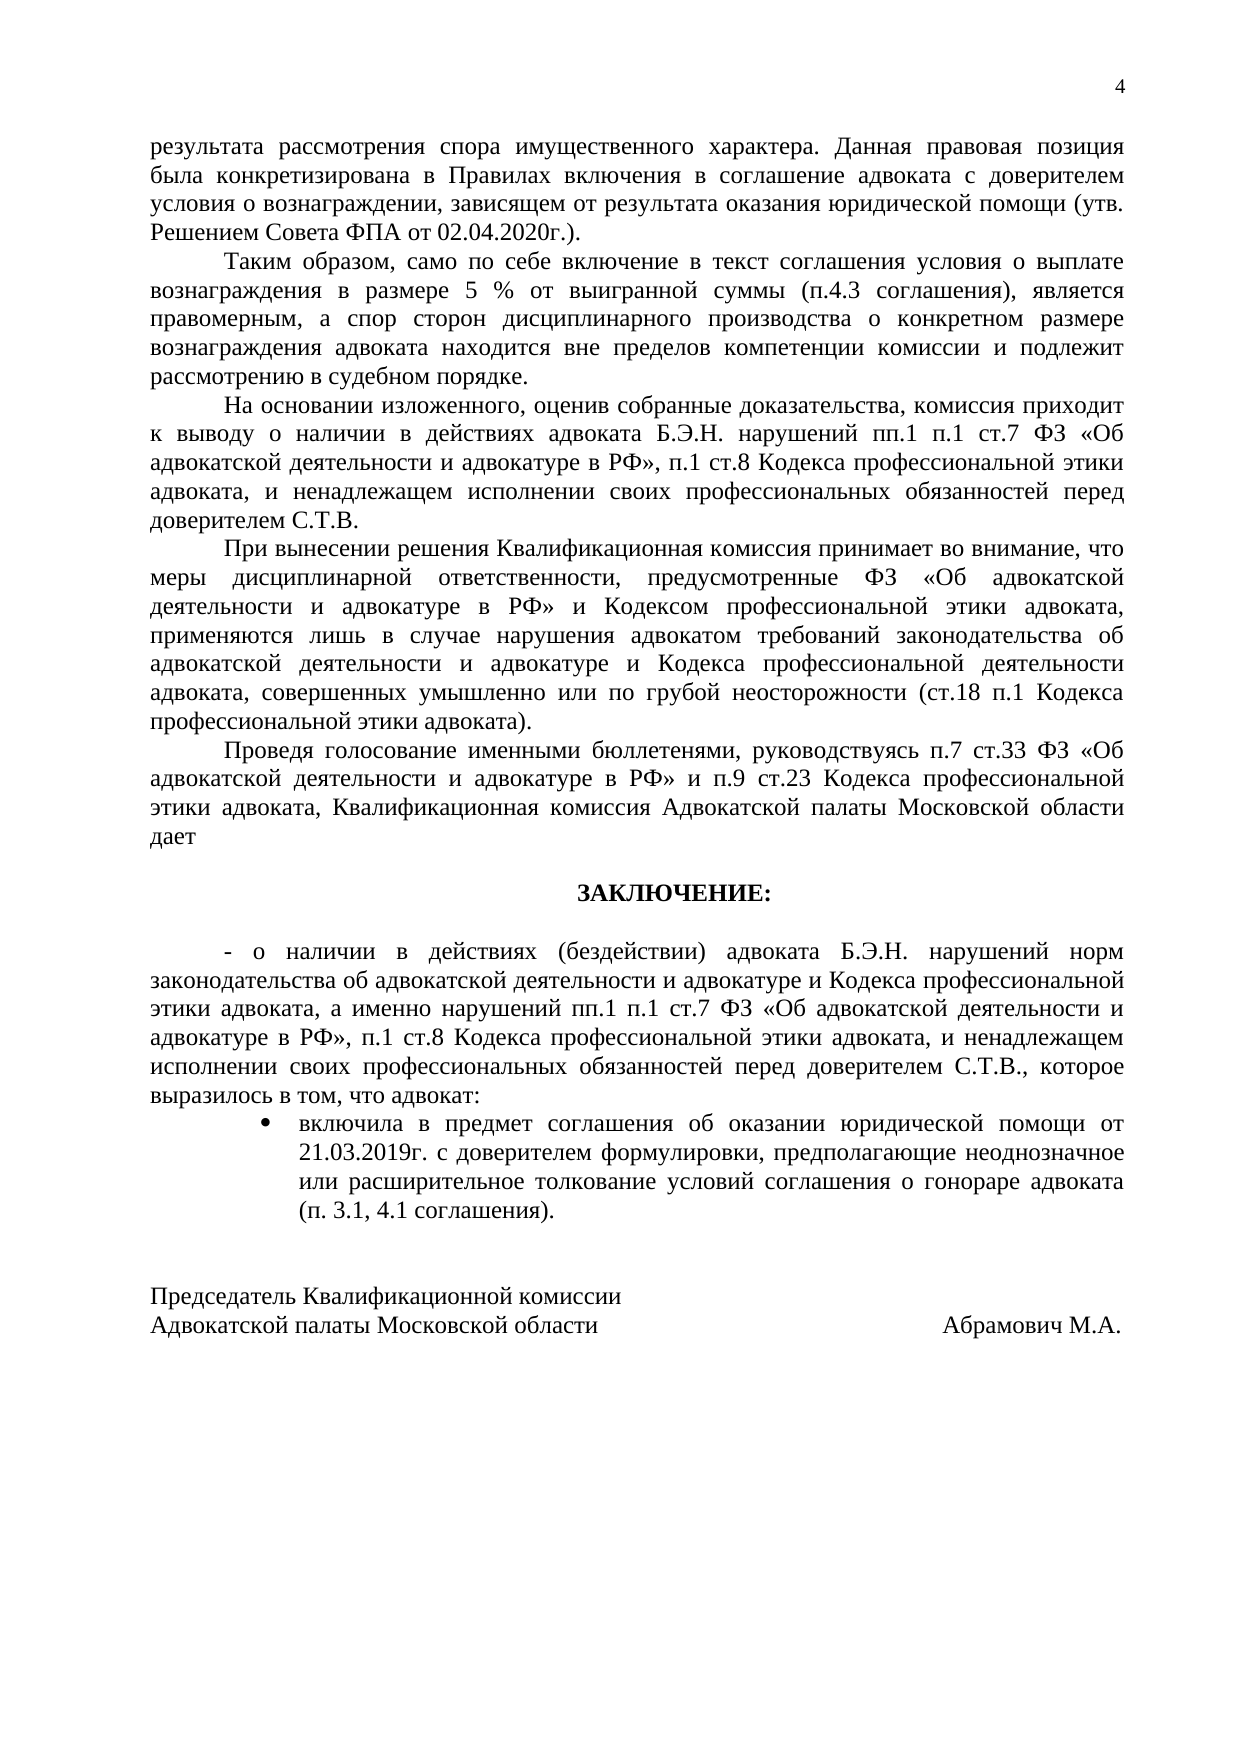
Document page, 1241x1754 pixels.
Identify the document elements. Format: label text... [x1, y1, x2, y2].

text На основании изложенного, оценив собранные доказательства, комиссия приходит к выводу о наличии в действиях адвоката Б.Э.Н. нарушений пп.1 п.1 ст.7 ФЗ «Об адвокатской деятельности и адвокатуре в РФ», п.1 ст.8 Кодекса профессиональной этики адвоката, и ненадлежащем исполнении своих профессиональных обязанностей перед доверителем С.Т.В. [150, 390, 1125, 533]
text При вынесении решения Квалификационная комиссия принимает во внимание, что меры дисциплинарной ответственности, предусмотренные ФЗ «Об адвокатской деятельности и адвокатуре в РФ» и Кодексом профессиональной этики адвоката, применяются лишь в случае нарушения адвокатом требований законодательства об адвокатской деятельности и адвокатуре и Кодекса профессиональной деятельности адвоката, совершенных умышленно или по грубой неосторожности (ст.18 п.1 Кодекса профессиональной этики адвоката). [150, 533, 1125, 735]
text Адвокатской палаты Московской области Абрамович М.А. [150, 1310, 1125, 1338]
text - о наличии в действиях (бездействии) адвоката Б.Э.Н. нарушений норм законодательства об адвокатской деятельности и адвокатуре и Кодекса профессиональной этики адвоката, а именно нарушений пп.1 п.1 ст.7 ФЗ «Об адвокатской деятельности и адвокатуре в РФ», п.1 ст.8 Кодекса профессиональной этики адвоката, и ненадлежащем исполнении своих профессиональных обязанностей перед доверителем С.Т.В., которое выразилось в том, что адвокат: [150, 936, 1125, 1108]
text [150, 131, 1125, 246]
text Проведя голосование именными бюллетенями, руководствуясь п.7 ст.33 ФЗ «Об адвокатской деятельности и адвокатуре в РФ» и п.9 ст.23 Кодекса профессиональной этики адвоката, Квалификационная комиссия Адвокатской палаты Московской области дает [150, 735, 1125, 850]
list включила в предмет соглашения об оказании юридической помощи от 21.03.2019г. с доверителем формулировки, предполагающие неоднозначное или расширительное толкование условий соглашения о гонораре адвоката (п. 3.1, 4.1 соглашения). [261, 1108, 1125, 1223]
text Таким образом, само по себе включение в текст соглашения условия о выплате вознаграждения в размере 5 % от выигранной суммы (п.4.3 соглашения), является правомерным, а спор сторон дисциплинарного производства о конкретном размере вознаграждения адвоката находится вне пределов компетенции комиссии и подлежит рассмотрению в судебном порядке. [150, 246, 1125, 390]
text Председатель Квалификационной комиссии [150, 1281, 1125, 1310]
text ЗАКЛЮЧЕНИЕ: [150, 878, 1125, 907]
